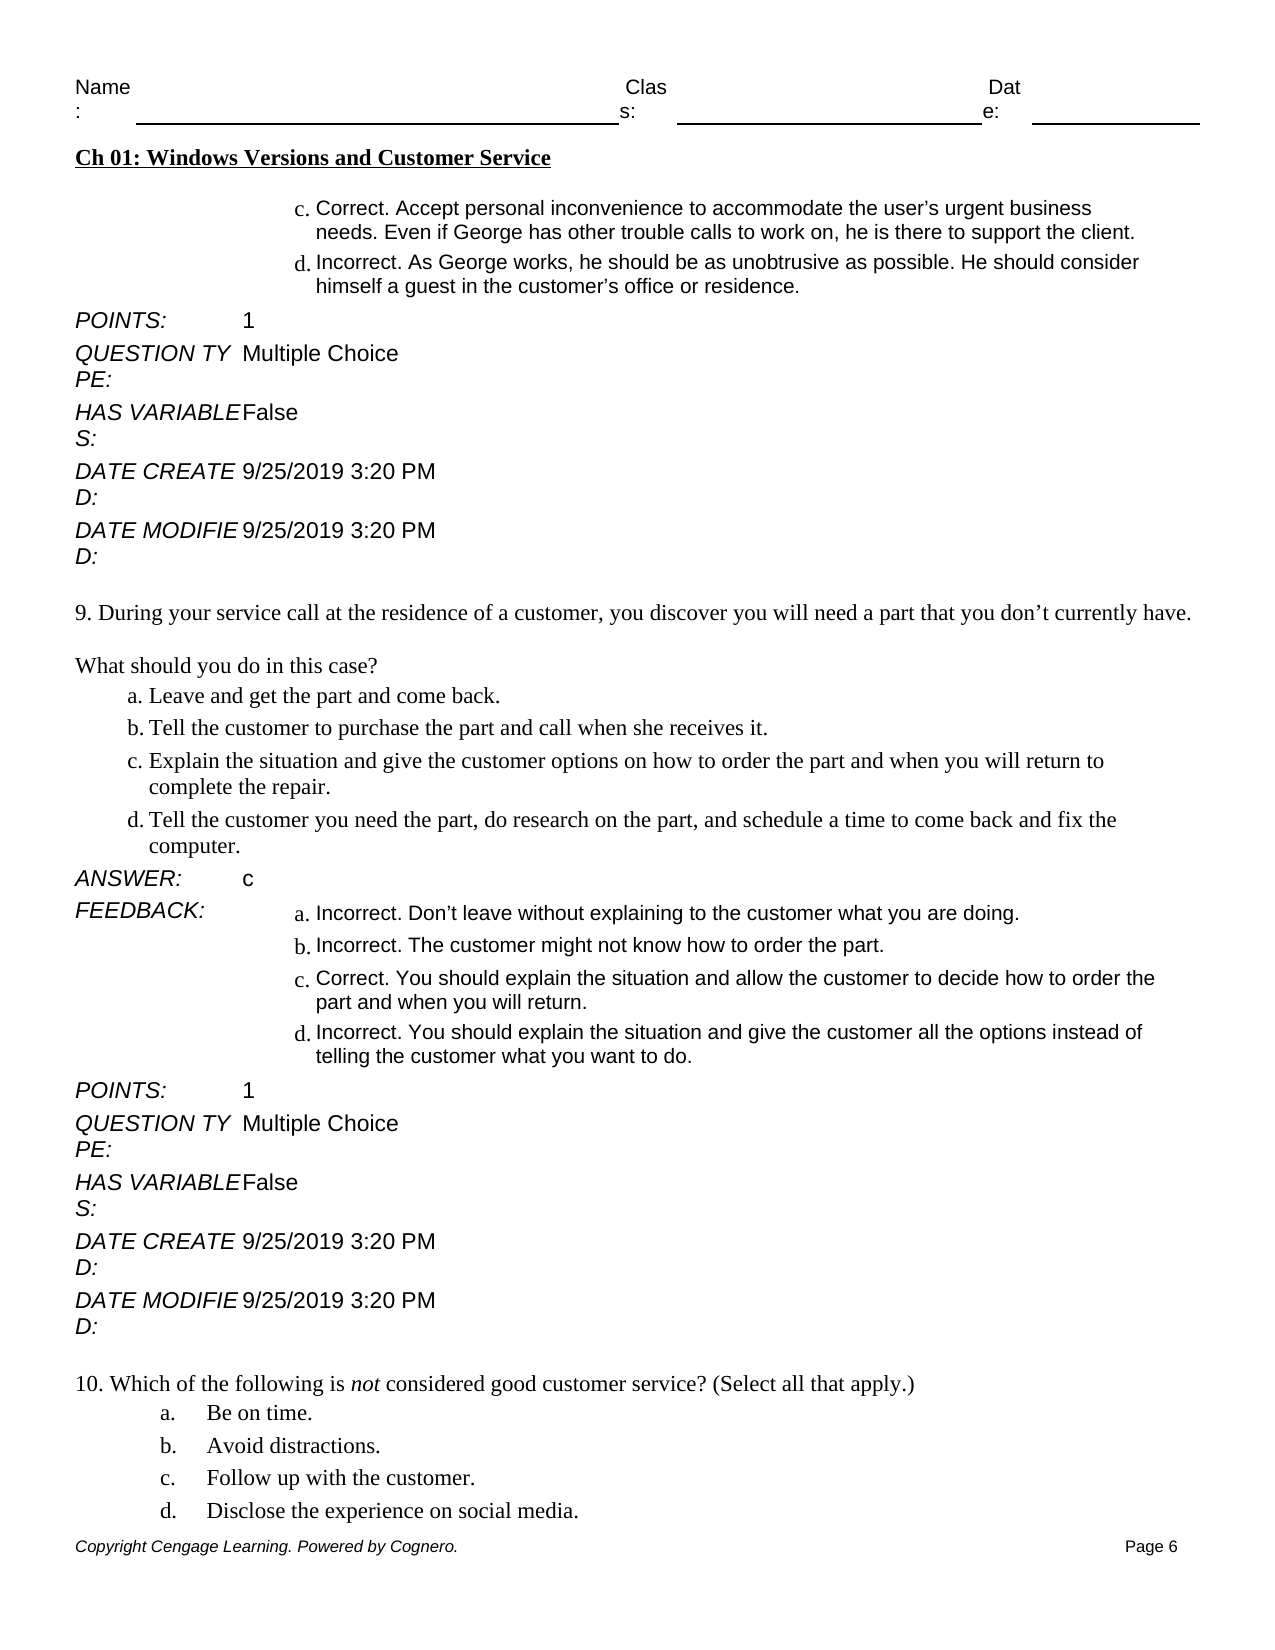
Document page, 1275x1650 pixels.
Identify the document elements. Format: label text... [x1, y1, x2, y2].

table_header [75, 189, 1200, 572]
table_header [75, 1370, 1200, 1526]
table_header 9. During your service call at the residence of a customer, you discover you will need a part that you don’t currently have. What should you do in this case? [75, 600, 1200, 1343]
